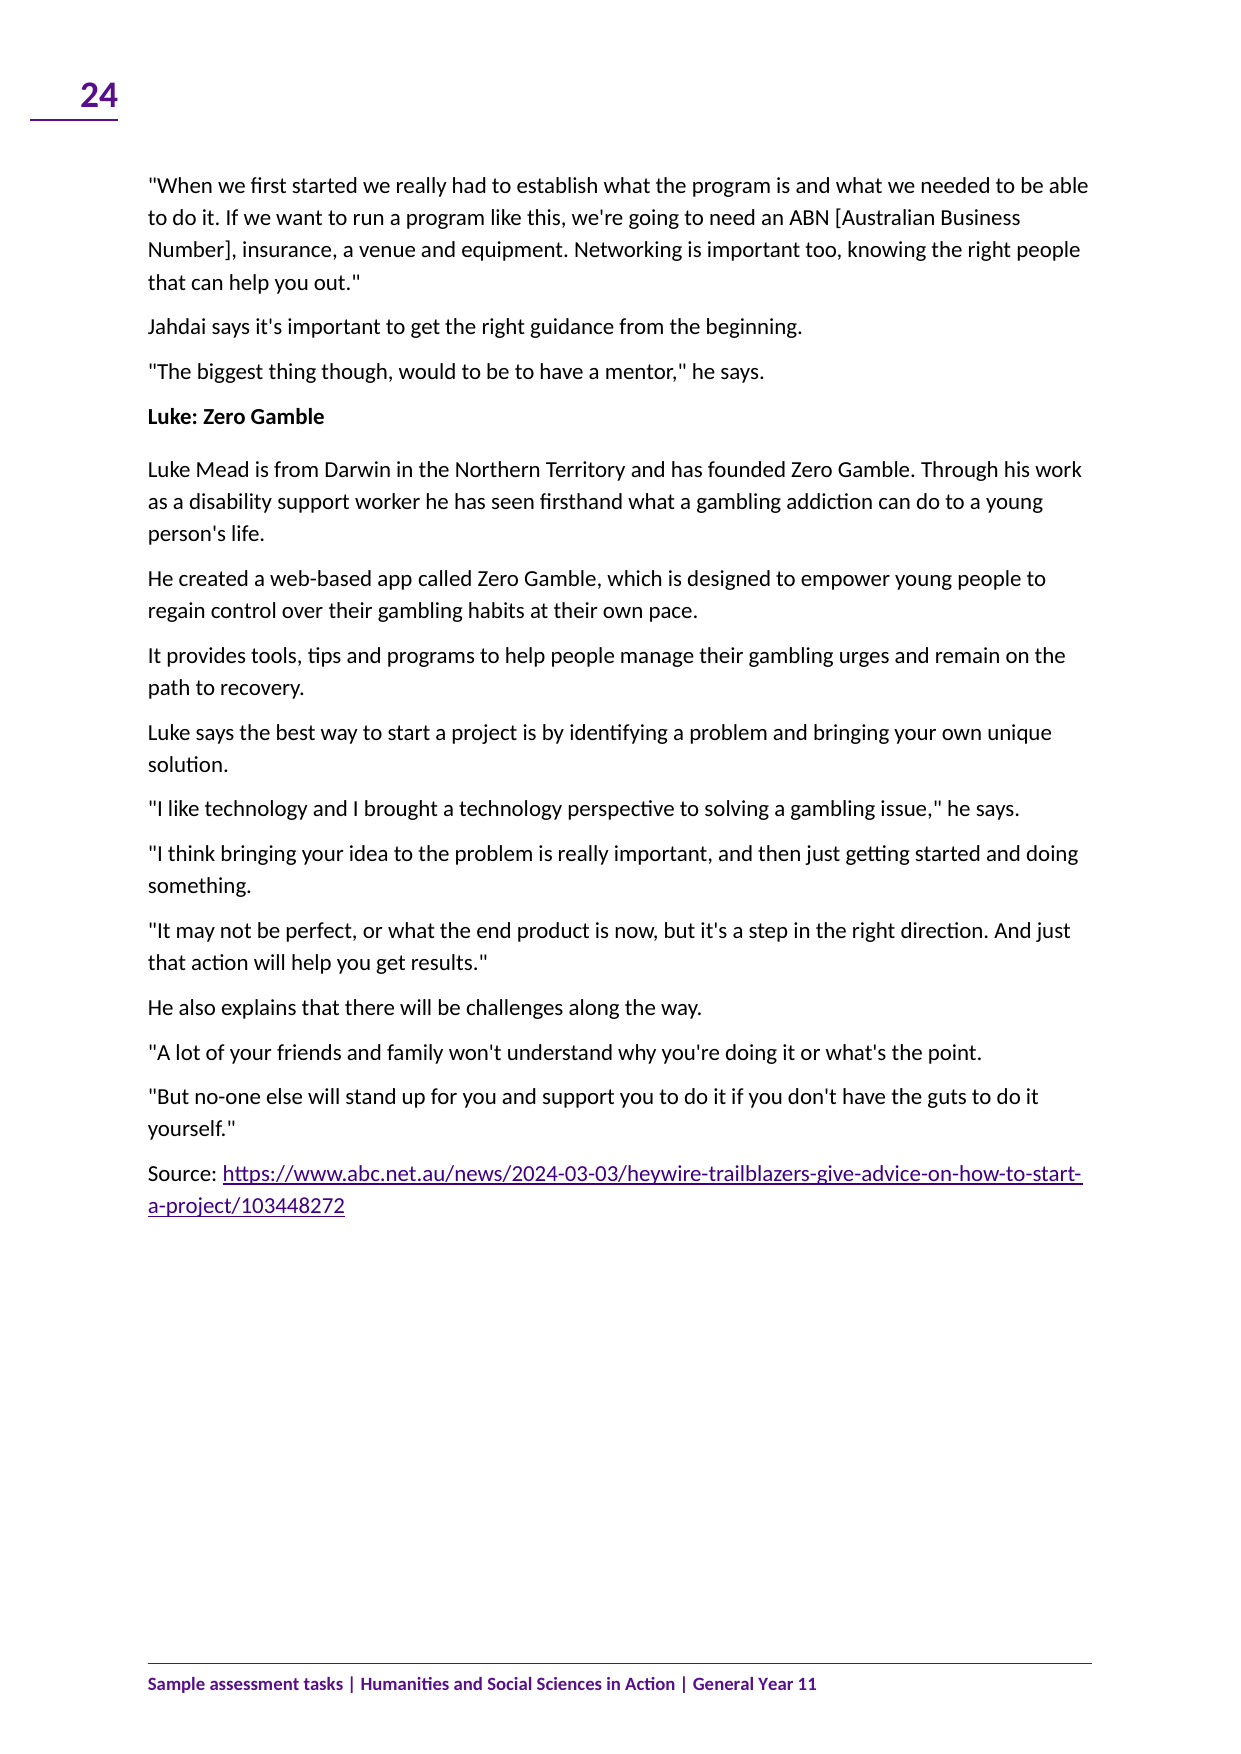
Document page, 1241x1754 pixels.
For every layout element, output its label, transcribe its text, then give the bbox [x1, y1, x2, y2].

text "I think bringing your idea to the problem is really important, and then just getting started and doing something. [148, 839, 1092, 899]
text "When we first started we really had to establish what the program is and what we needed to be able to do it. If we want to run a program like this, we're going to need an ABN [Australian Business Number], insurance, a venue and equipment. Networking is important too, knowing the right people that can help you out." [148, 171, 1092, 296]
text "But no-one else will stand up for you and support you to do it if you don't have the guts to do it yourself." [148, 1082, 1092, 1143]
text "The biggest thing though, would to be to have a mentor," he says. [148, 357, 1092, 385]
text "It may not be perfect, or what the end product is now, but it's a step in the right direction. And just that action will help you get results." [148, 916, 1092, 976]
text Source: https://www.abc.net.au/news/2024-03-03/heywire-trailblazers-give-advice-on-how-to-start-a-project/103448272 [148, 1159, 1092, 1219]
text Jahdai says it's important to get the right guidance from the beginning. [148, 312, 1092, 341]
text Luke says the best way to start a project is by identifying a problem and bringing your own unique solution. [148, 718, 1092, 778]
text He also explains that there will be challenges along the way. [148, 993, 1092, 1021]
text "I like technology and I brought a technology perspective to solving a gambling issue," he says. [148, 794, 1092, 823]
text Luke Mead is from Darwin in the Northern Territory and has founded Zero Gamble. Through his work as a disability support worker he has seen firsthand what a gambling addiction can do to a young person's life. [148, 455, 1092, 547]
text It provides tools, tips and programs to help people manage their gambling urges and remain on the path to recovery. [148, 641, 1092, 701]
text "A lot of your friends and family won't understand why you're doing it or what's the point. [148, 1038, 1092, 1066]
text Luke: Zero Gamble [148, 402, 1092, 430]
text He created a web-based app called Zero Gamble, which is designed to empower young people to regain control over their gambling habits at their own pace. [148, 564, 1092, 624]
